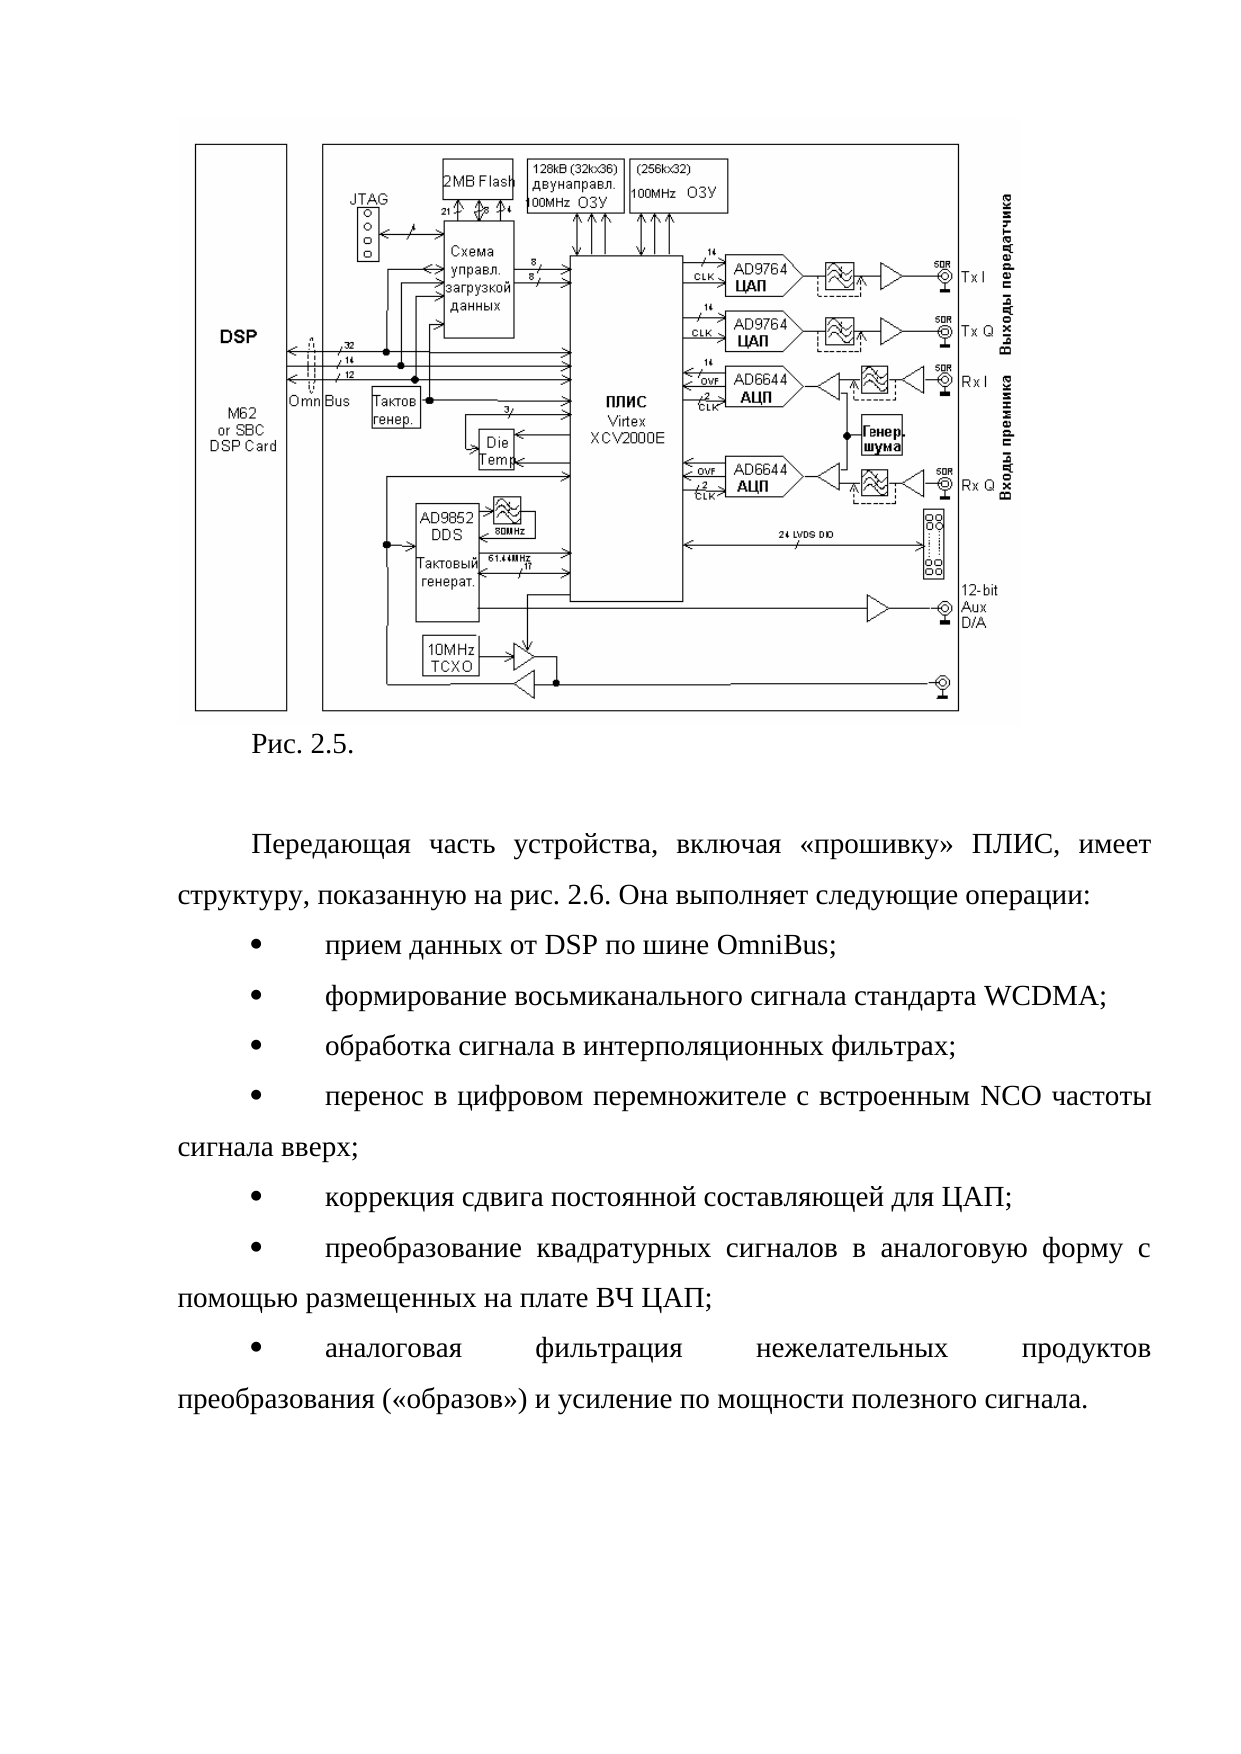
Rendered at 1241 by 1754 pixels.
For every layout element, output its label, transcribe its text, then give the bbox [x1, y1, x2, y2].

text Рис. 2.5. [177, 726, 1152, 759]
list перенос в цифровом перемножителе с встроенным NCO частоты сигнала вверх; [177, 1078, 1152, 1162]
list обработка сигнала в интерполяционных фильтрах; [177, 1028, 1152, 1062]
list прием данных от DSP по шине OmniBus; [177, 927, 1152, 961]
list формирование восьмиканального сигнала стандарта WCDMA; [177, 978, 1152, 1011]
picture [177, 118, 1021, 726]
list аналоговая фильтрация нежелательных продуктов преобразования («образов») и усиление по мощности полезного сигнала. [177, 1330, 1152, 1414]
list коррекция сдвига постоянной составляющей для ЦАП; [177, 1179, 1152, 1213]
list преобразование квадратурных сигналов в аналоговую форму с помощью размещенных на плате ВЧ ЦАП; [177, 1230, 1152, 1314]
text Передающая часть устройства, включая «прошивку» ПЛИС, имеет структуру, показанную на рис. 2.6. Она выполняет следующие операции: [177, 827, 1152, 911]
